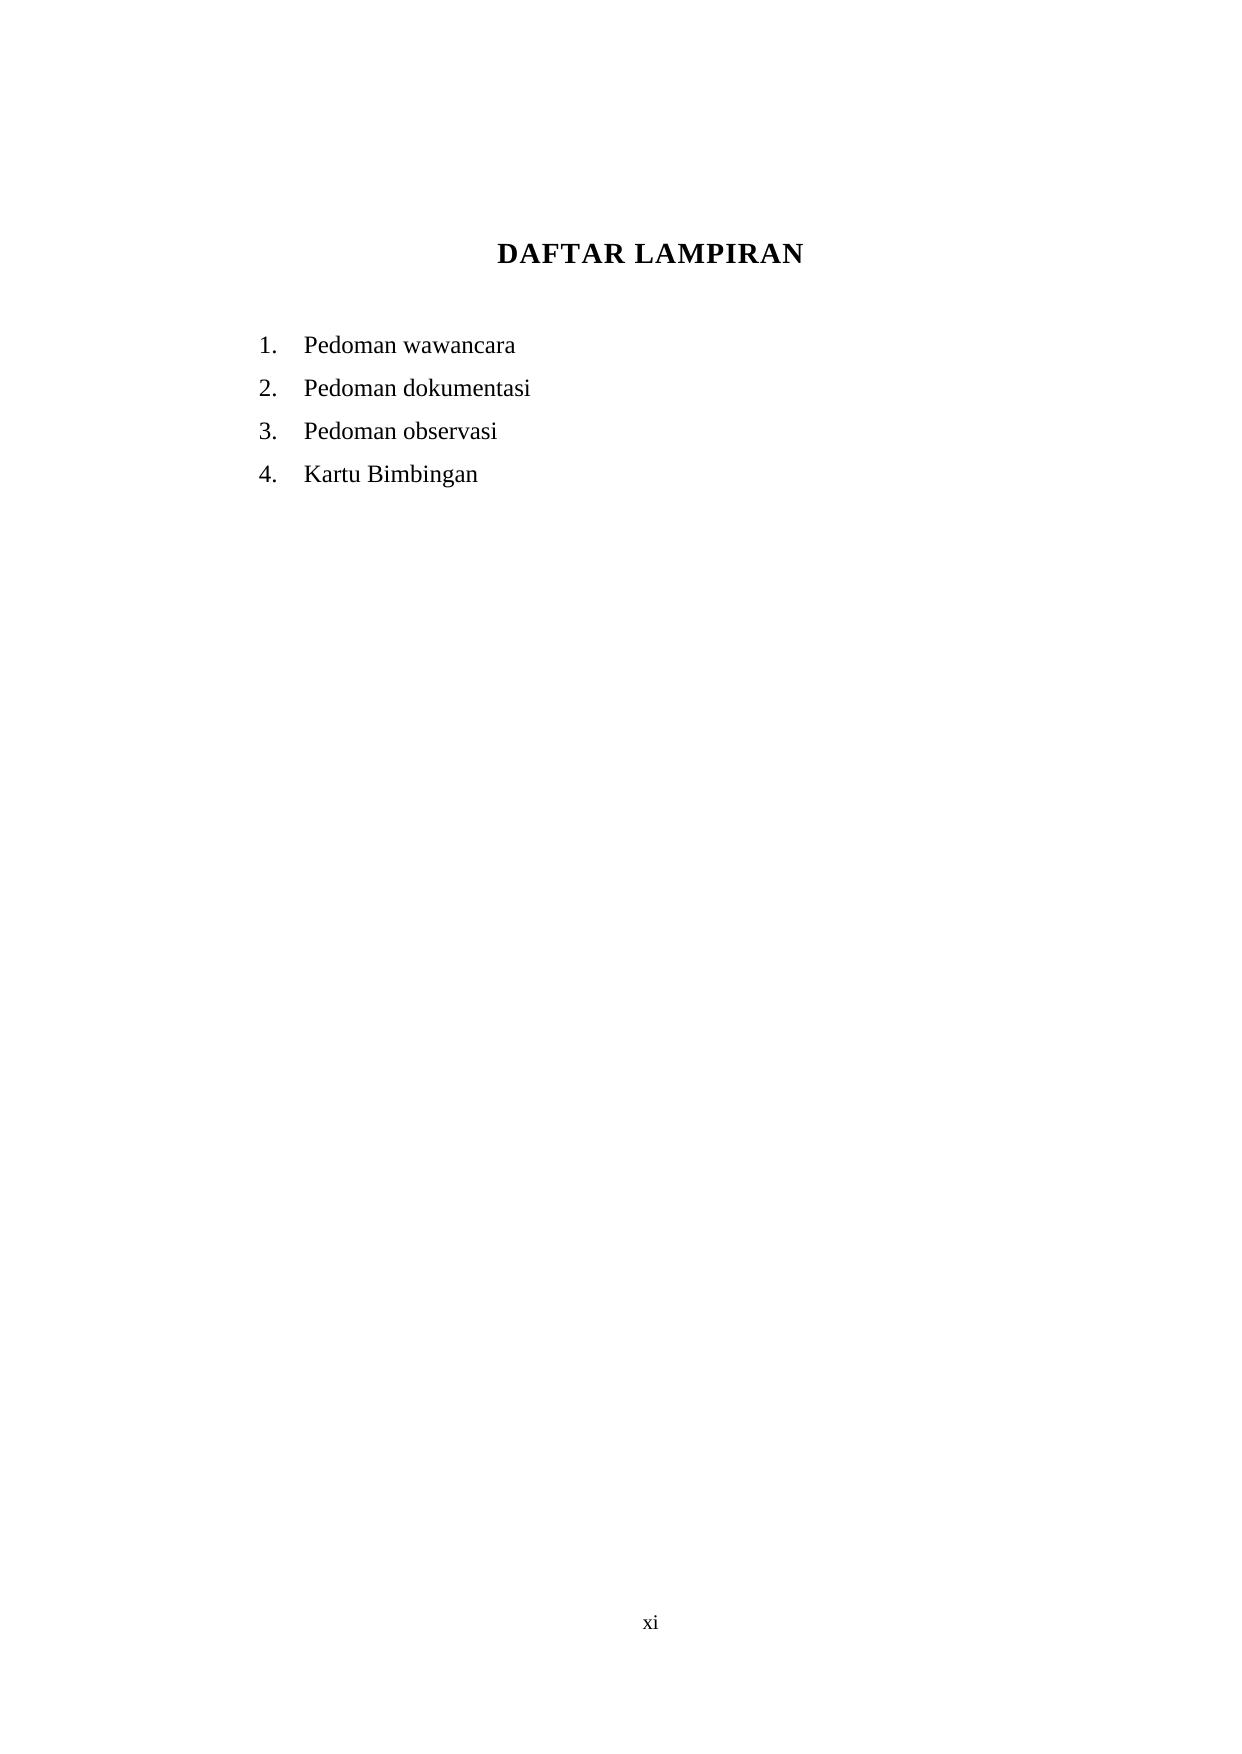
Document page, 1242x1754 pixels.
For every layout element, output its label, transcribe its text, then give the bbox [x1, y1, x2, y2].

list Pedoman wawancara [259, 330, 1064, 358]
list Pedoman observasi [259, 416, 1064, 445]
list Pedoman dokumentasi [259, 373, 1064, 402]
text DAFTAR LAMPIRAN [236, 236, 1064, 270]
list Kartu Bimbingan [259, 459, 1064, 488]
